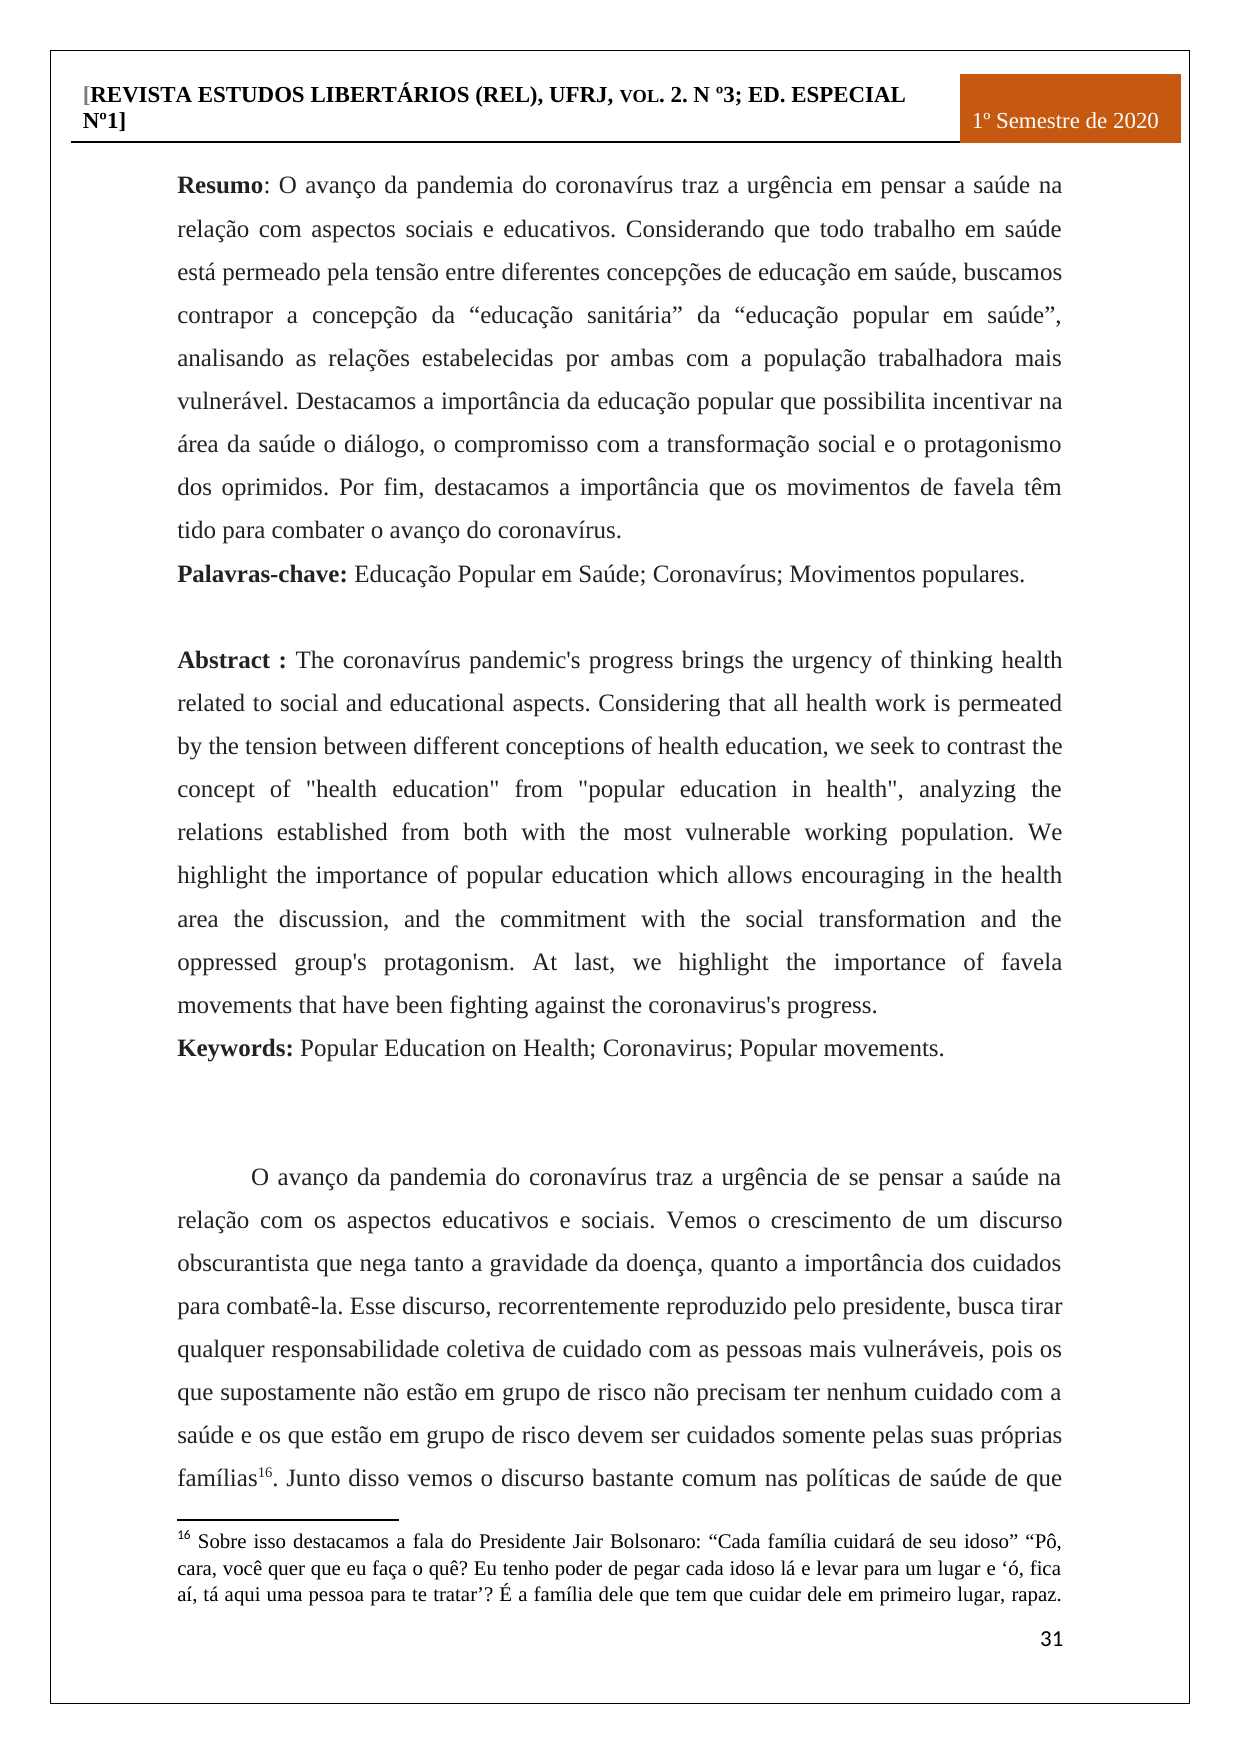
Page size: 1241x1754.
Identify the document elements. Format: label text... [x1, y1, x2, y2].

text Keywords: Popular Education on Health; Coronavirus; Popular movements. [177, 1033, 1063, 1062]
text Abstract : The coronavírus pandemic's progress brings the urgency of thinking health related to social and educational aspects. Considering that all health work is permeated by the tension between different conceptions of health education, we seek to contrast the concept of "health education" from "popular education in health", analyzing the relations established from both with the most vulnerable working population. We highlight the importance of popular education which allows encouraging in the health area the discussion, and the commitment with the social transformation and the oppressed group's protagonism. At last, we highlight the importance of favela movements that have been fighting against the coronavirus's progress. [177, 645, 1063, 1019]
text Palavras-chave: Educação Popular em Saúde; Coronavírus; Movimentos populares. [177, 559, 1063, 587]
text Resumo: O avanço da pandemia do coronavírus traz a urgência em pensar a saúde na relação com aspectos sociais e educativos. Considerando que todo trabalho em saúde está permeado pela tensão entre diferentes concepções de educação em saúde, buscamos contrapor a concepção da “educação sanitária” da “educação popular em saúde”, analisando as relações estabelecidas por ambas com a população trabalhadora mais vulnerável. Destacamos a importância da educação popular que possibilita incentivar na área da saúde o diálogo, o compromisso com a transformação social e o protagonismo dos oprimidos. Por fim, destacamos a importância que os movimentos de favela têm tido para combater o avanço do coronavírus. [177, 171, 1063, 544]
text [177, 1162, 1063, 1492]
